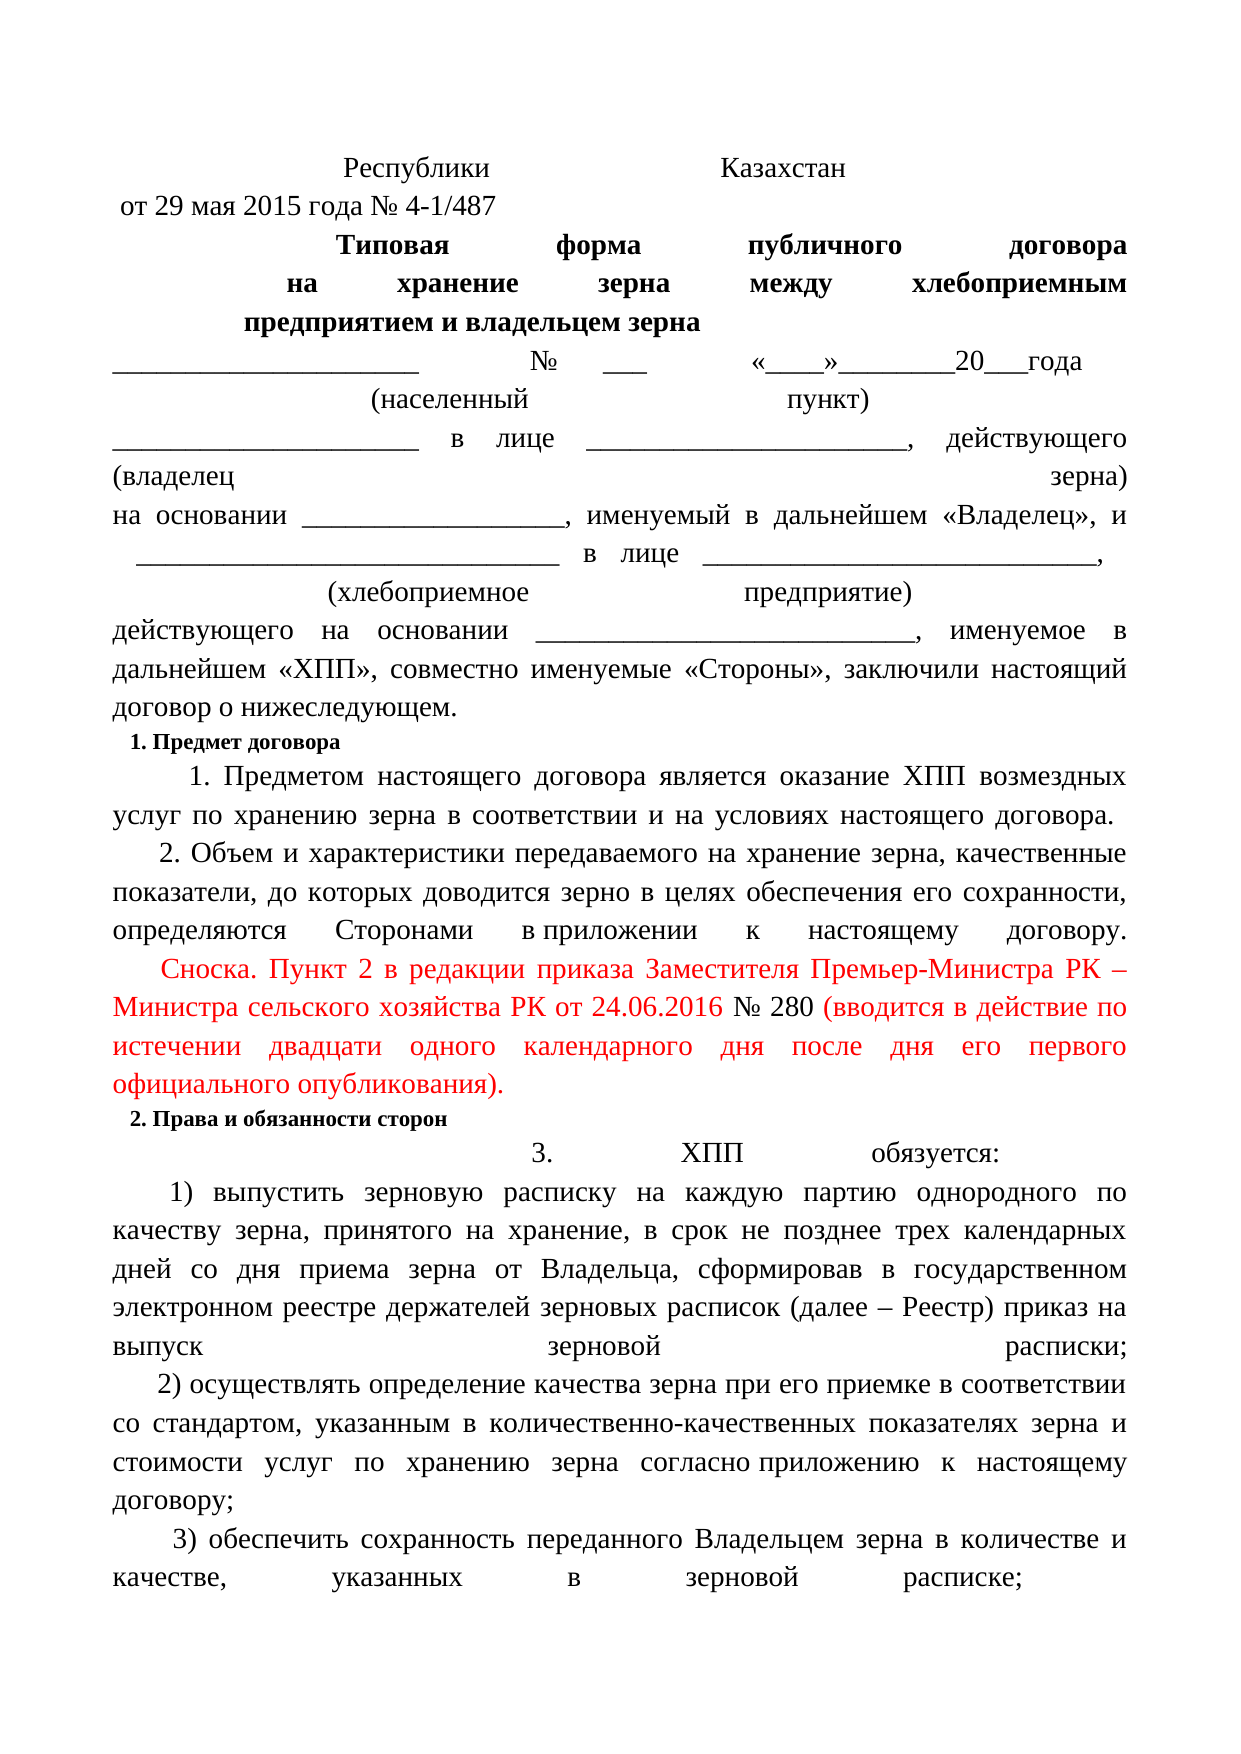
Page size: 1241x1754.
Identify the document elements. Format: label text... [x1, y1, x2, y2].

text _____________________ № ___ «____»________20___года (населенный пункт) _____________________ в лице ______________________, действующего (владелец зерна) на основании __________________, именуемый в дальнейшем «Владелец», и _____________________________ в лице ___________________________, (хлебоприемное предприятие) действующего на основании __________________________, именуемое в дальнейшем «ХПП», совместно именуемые «Стороны», заключили настоящий договор о нижеследующем. [112, 343, 1128, 723]
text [112, 150, 1128, 222]
text Типовая форма публичного договора на хранение зерна между хлебоприемным предприятием и владельцем зерна [112, 227, 1128, 338]
text 1. Предметом настоящего договора является оказание ХПП возмездных услуг по хранению зерна в соответствии и на условиях настоящего договора. 2. Объем и характеристики передаваемого на хранение зерна, качественные показатели, до которых доводится зерно в целях обеспечения его сохранности, определяются Сторонами в приложении к настоящему договору. Сноска. Пункт 2 в редакции приказа Заместителя Премьер-Министра РК – Министра сельского хозяйства РК от 24.06.2016 № 280 (вводится в действие по истечении двадцати одного календарного дня после дня его первого официального опубликования). [112, 758, 1128, 1100]
text 1. Предмет договора [112, 728, 1128, 754]
text 2. Права и обязанности сторон [112, 1105, 1128, 1132]
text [112, 1135, 1128, 1593]
